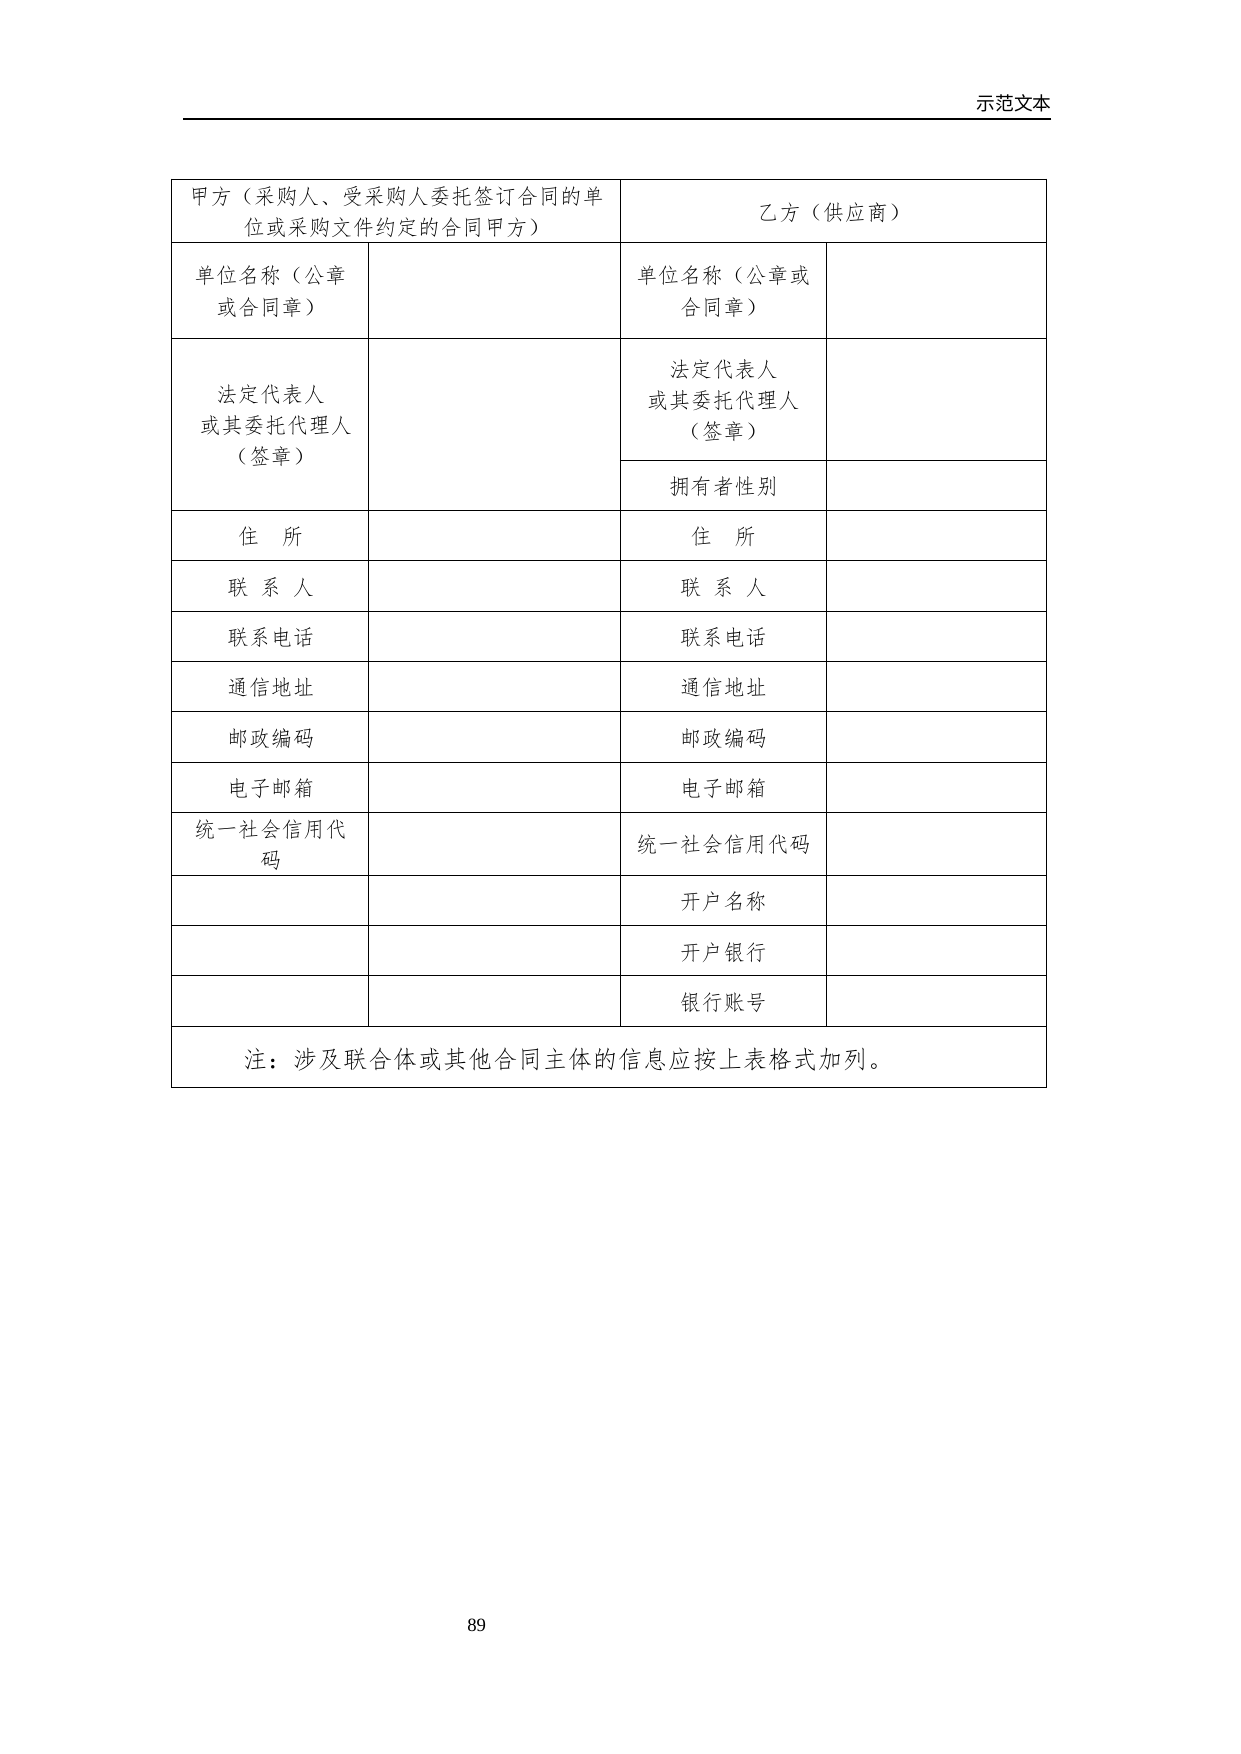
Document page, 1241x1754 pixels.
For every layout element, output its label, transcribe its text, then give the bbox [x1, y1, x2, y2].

table_cell 电子邮箱 [172, 763, 368, 812]
table_cell [172, 876, 368, 925]
table_cell [369, 662, 620, 711]
table_cell [369, 763, 620, 812]
table_cell [827, 662, 1046, 711]
table_cell [827, 763, 1046, 812]
table_cell 开户银行 [621, 926, 826, 975]
table_cell 电子邮箱 [621, 763, 826, 812]
table_cell [369, 976, 620, 1026]
table_cell 统一社会信用代码 [172, 813, 368, 875]
table_cell [827, 712, 1046, 761]
table_cell [172, 976, 368, 1026]
table_cell [369, 511, 620, 560]
table_cell 邮政编码 [172, 712, 368, 761]
table_cell 银行账号 [621, 976, 826, 1026]
table_cell [369, 561, 620, 611]
table_header 乙方（供应商） [621, 180, 1046, 242]
table_cell [827, 813, 1046, 875]
table_cell [827, 511, 1046, 560]
table_cell [827, 561, 1046, 611]
table_cell [369, 876, 620, 925]
table_cell [172, 926, 368, 975]
table_cell 拥有者性别 [621, 461, 826, 510]
table_cell 法定代表人 或其委托代理人（签章） [621, 339, 826, 459]
table_cell 单位名称（公章或合同章） [621, 243, 826, 338]
table_cell [369, 712, 620, 761]
table_cell 开户名称 [621, 876, 826, 925]
table_cell [369, 926, 620, 975]
table_cell [827, 926, 1046, 975]
table_cell 联系电话 [172, 612, 368, 661]
table_cell 联 系 人 [621, 561, 826, 611]
table_cell [369, 243, 620, 338]
table_cell 住 所 [621, 511, 826, 560]
table_cell 通信地址 [621, 662, 826, 711]
table_cell [369, 612, 620, 661]
table_cell [827, 612, 1046, 661]
table_cell 通信地址 [172, 662, 368, 711]
table_cell 法定代表人 或其委托代理人（签章） [172, 339, 368, 510]
table_cell 邮政编码 [621, 712, 826, 761]
table_cell 统一社会信用代码 [621, 813, 826, 875]
table_cell 联 系 人 [172, 561, 368, 611]
table_cell 单位名称（公章或合同章） [172, 243, 368, 338]
table_cell [827, 876, 1046, 925]
table_cell [827, 339, 1046, 459]
table_cell 联系电话 [621, 612, 826, 661]
table_cell 住 所 [172, 511, 368, 560]
table_header 甲方（采购人、受采购人委托签订合同的单位或采购文件约定的合同甲方） [172, 180, 620, 242]
table_cell [369, 339, 620, 510]
table_cell [827, 461, 1046, 510]
table_cell [827, 243, 1046, 338]
table_cell [369, 813, 620, 875]
table_cell [827, 976, 1046, 1026]
table_cell 注：涉及联合体或其他合同主体的信息应按上表格式加列。 [172, 1027, 1046, 1087]
